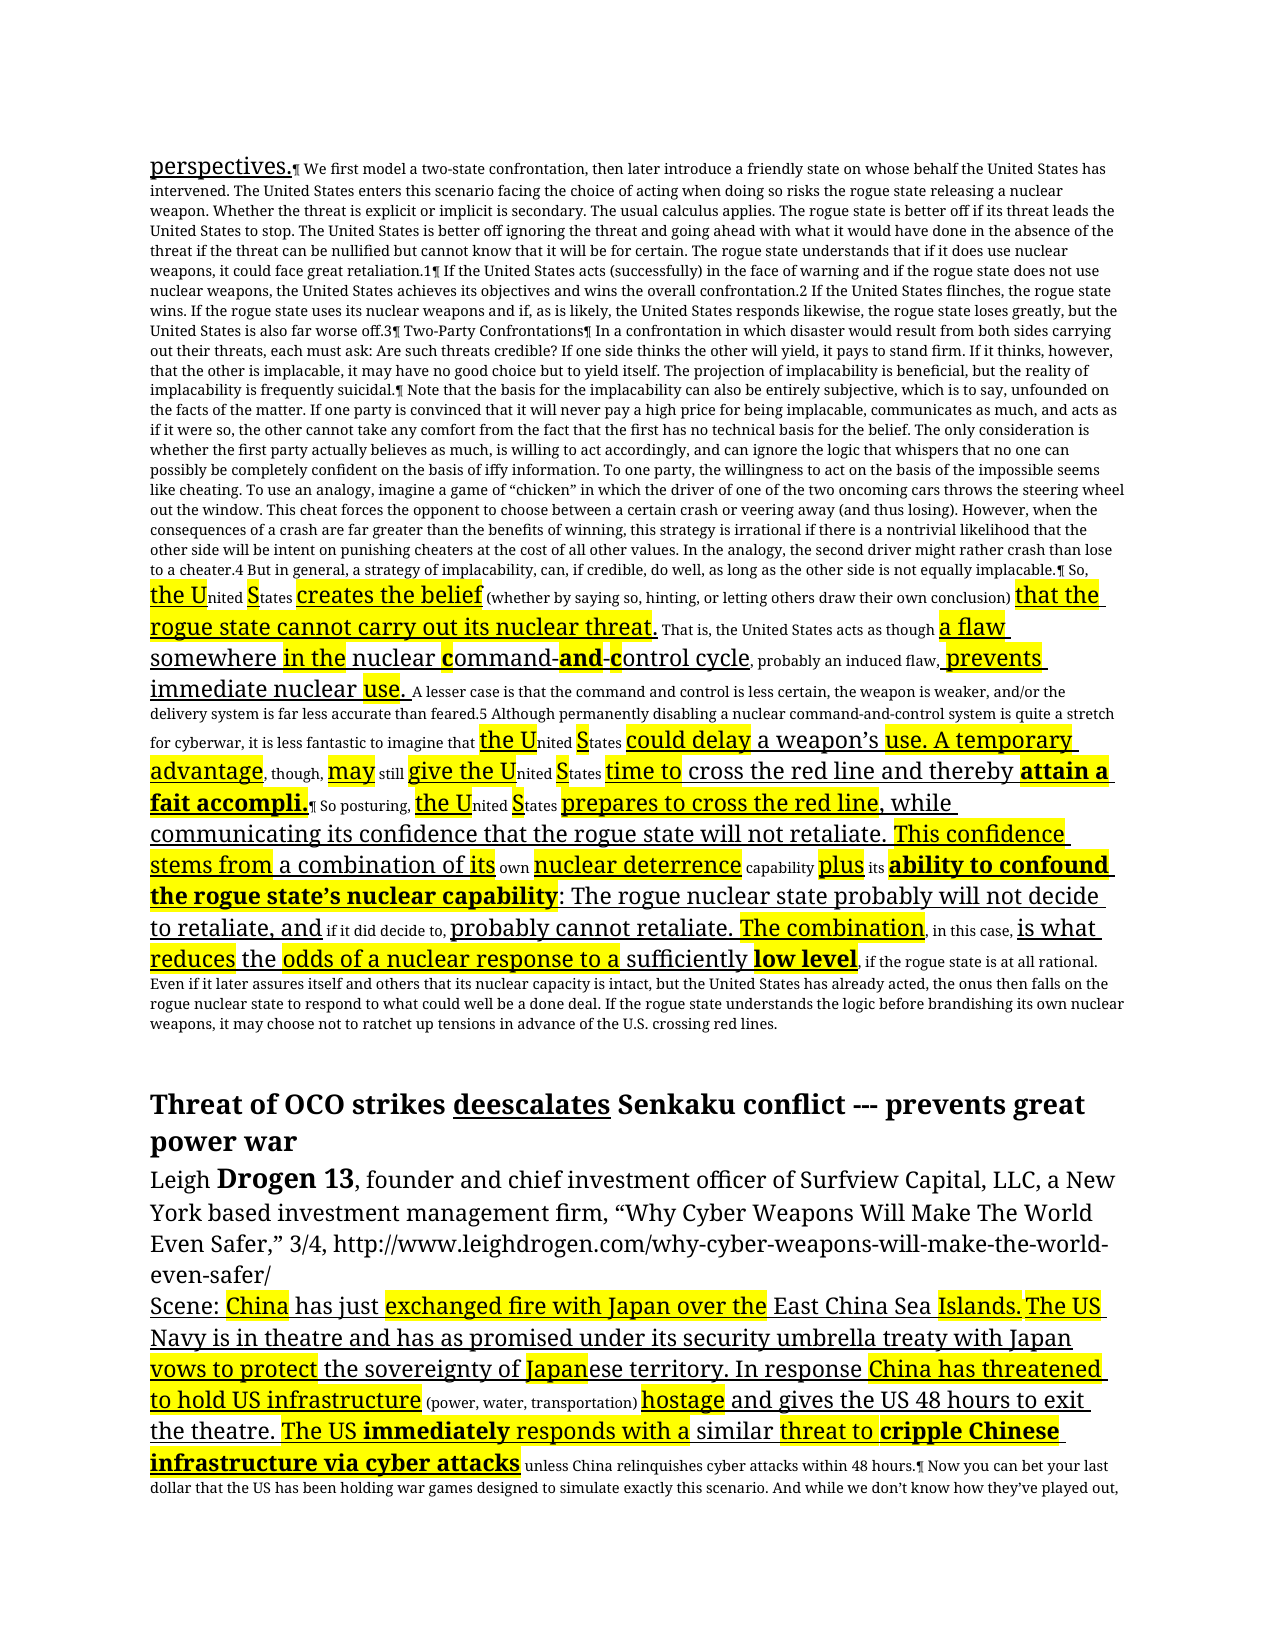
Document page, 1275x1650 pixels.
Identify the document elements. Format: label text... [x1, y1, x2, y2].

subtitle Threat of OCO strikes deescalates Senkaku conflict --- prevents great power war [150, 1086, 1125, 1159]
text Leigh Drogen 13, founder and chief investment officer of Surfview Capital, LLC, a New York based investment management firm, “Why Cyber Weapons Will Make The World Even Safer,” 3/4, http://www.leighdrogen.com/why-cyber-weapons-will-make-the-world-even-safer/ [150, 1159, 1125, 1290]
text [150, 1290, 1125, 1498]
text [150, 150, 1125, 1034]
